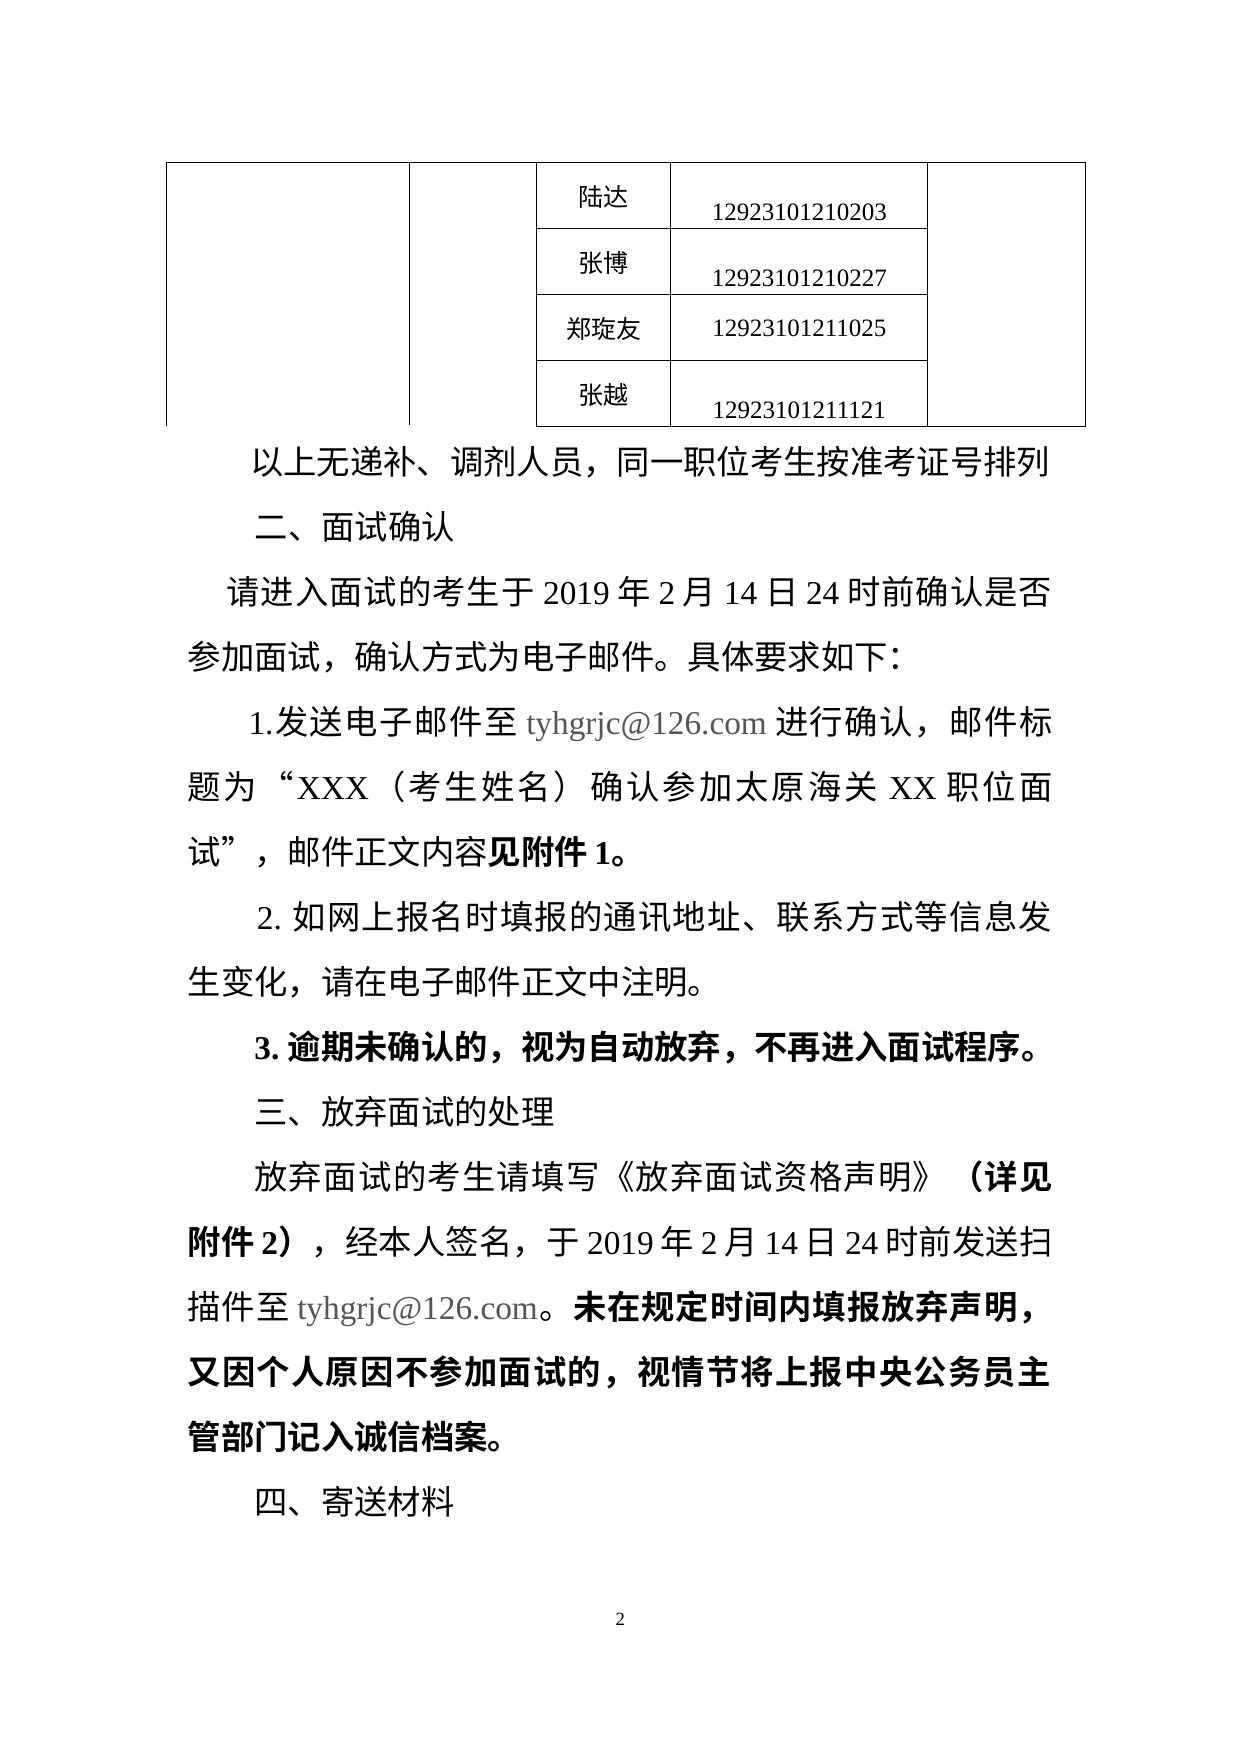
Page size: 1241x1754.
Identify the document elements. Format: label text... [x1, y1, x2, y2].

table_cell 12923101210227 [671, 229, 927, 294]
text 四、寄送材料 [187, 1467, 1053, 1532]
text 三、放弃面试的处理 [187, 1077, 1053, 1142]
text 请进入面试的考生于2019年2月14日24时前确认是否参加面试，确认方式为电子邮件。具体要求如下： [187, 557, 1053, 687]
text 1.发送电子邮件至tyhgrjc@126.com进行确认，邮件标题为“XXX（考生姓名）确认参加太原海关XX职位面试”，邮件正文内容见附件1。 [187, 687, 1053, 882]
table_cell 12923101210203 [671, 163, 927, 228]
table_cell 12923101211025 [671, 295, 927, 360]
table_cell 张越 [537, 361, 670, 426]
text 3. 逾期未确认的，视为自动放弃，不再进入面试程序。 [187, 1012, 1053, 1077]
table_cell 张博 [537, 229, 670, 294]
text 二、面试确认 [187, 492, 1053, 557]
text 2. 如网上报名时填报的通讯地址、联系方式等信息发生变化，请在电子邮件正文中注明。 [187, 882, 1053, 1012]
text 放弃面试的考生请填写《放弃面试资格声明》（详见附件2），经本人签名，于2019年2月14日24时前发送扫描件至tyhgrjc@126.com。未在规定时间内填报放弃声明，又因个人原因不参加面试的，视情节将上报中央公务员主管部门记入诚信档案。 [187, 1142, 1053, 1467]
table_cell 12923101211121 [671, 361, 927, 426]
table_cell 陆达 [537, 163, 670, 228]
text 以上无递补、调剂人员，同一职位考生按准考证号排列 [187, 427, 1053, 492]
table_cell 郑琁友 [537, 295, 670, 360]
